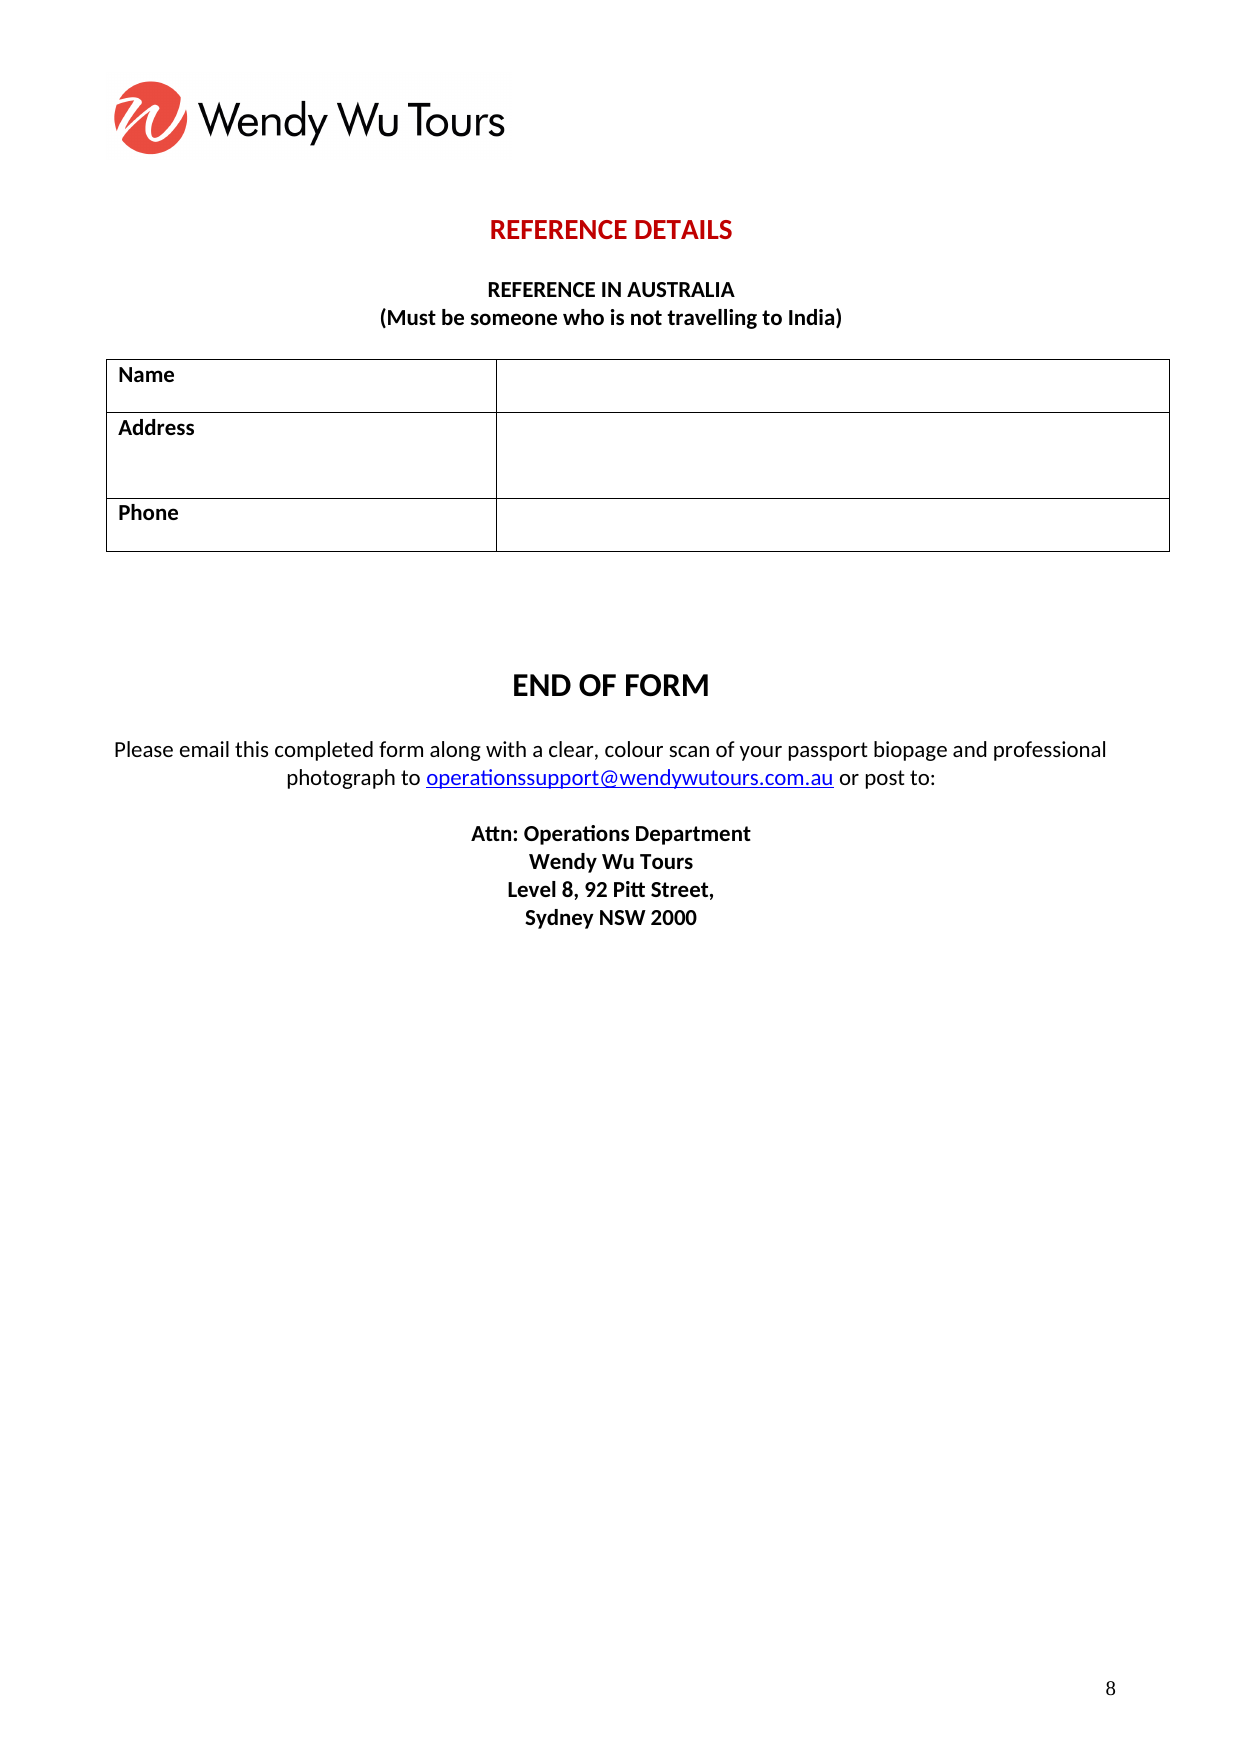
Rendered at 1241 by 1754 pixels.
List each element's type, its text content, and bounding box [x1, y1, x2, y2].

text REFERENCE DETAILS [106, 211, 1116, 247]
text END OF FORM [106, 664, 1116, 704]
text (Must be someone who is not travelling to India) [106, 303, 1116, 331]
text Please email this completed form along with a clear, colour scan of your passport biopage and professional photograph to operationssupport@wendywutours.com.au or post to: [106, 735, 1116, 791]
text REFERENCE IN AUSTRALIA [106, 275, 1116, 303]
text Sydney NSW 2000 [106, 903, 1116, 931]
table_cell Phone [107, 499, 496, 551]
table_header Name [107, 360, 496, 412]
table_header [497, 360, 1169, 412]
text Wendy Wu Tours [106, 847, 1116, 875]
picture [106, 72, 513, 160]
table_cell Address [107, 413, 496, 497]
text Attn: Operations Department [106, 819, 1116, 847]
table_cell [497, 499, 1169, 551]
text Level 8, 92 Pitt Street, [106, 875, 1116, 903]
table_cell [497, 413, 1169, 497]
